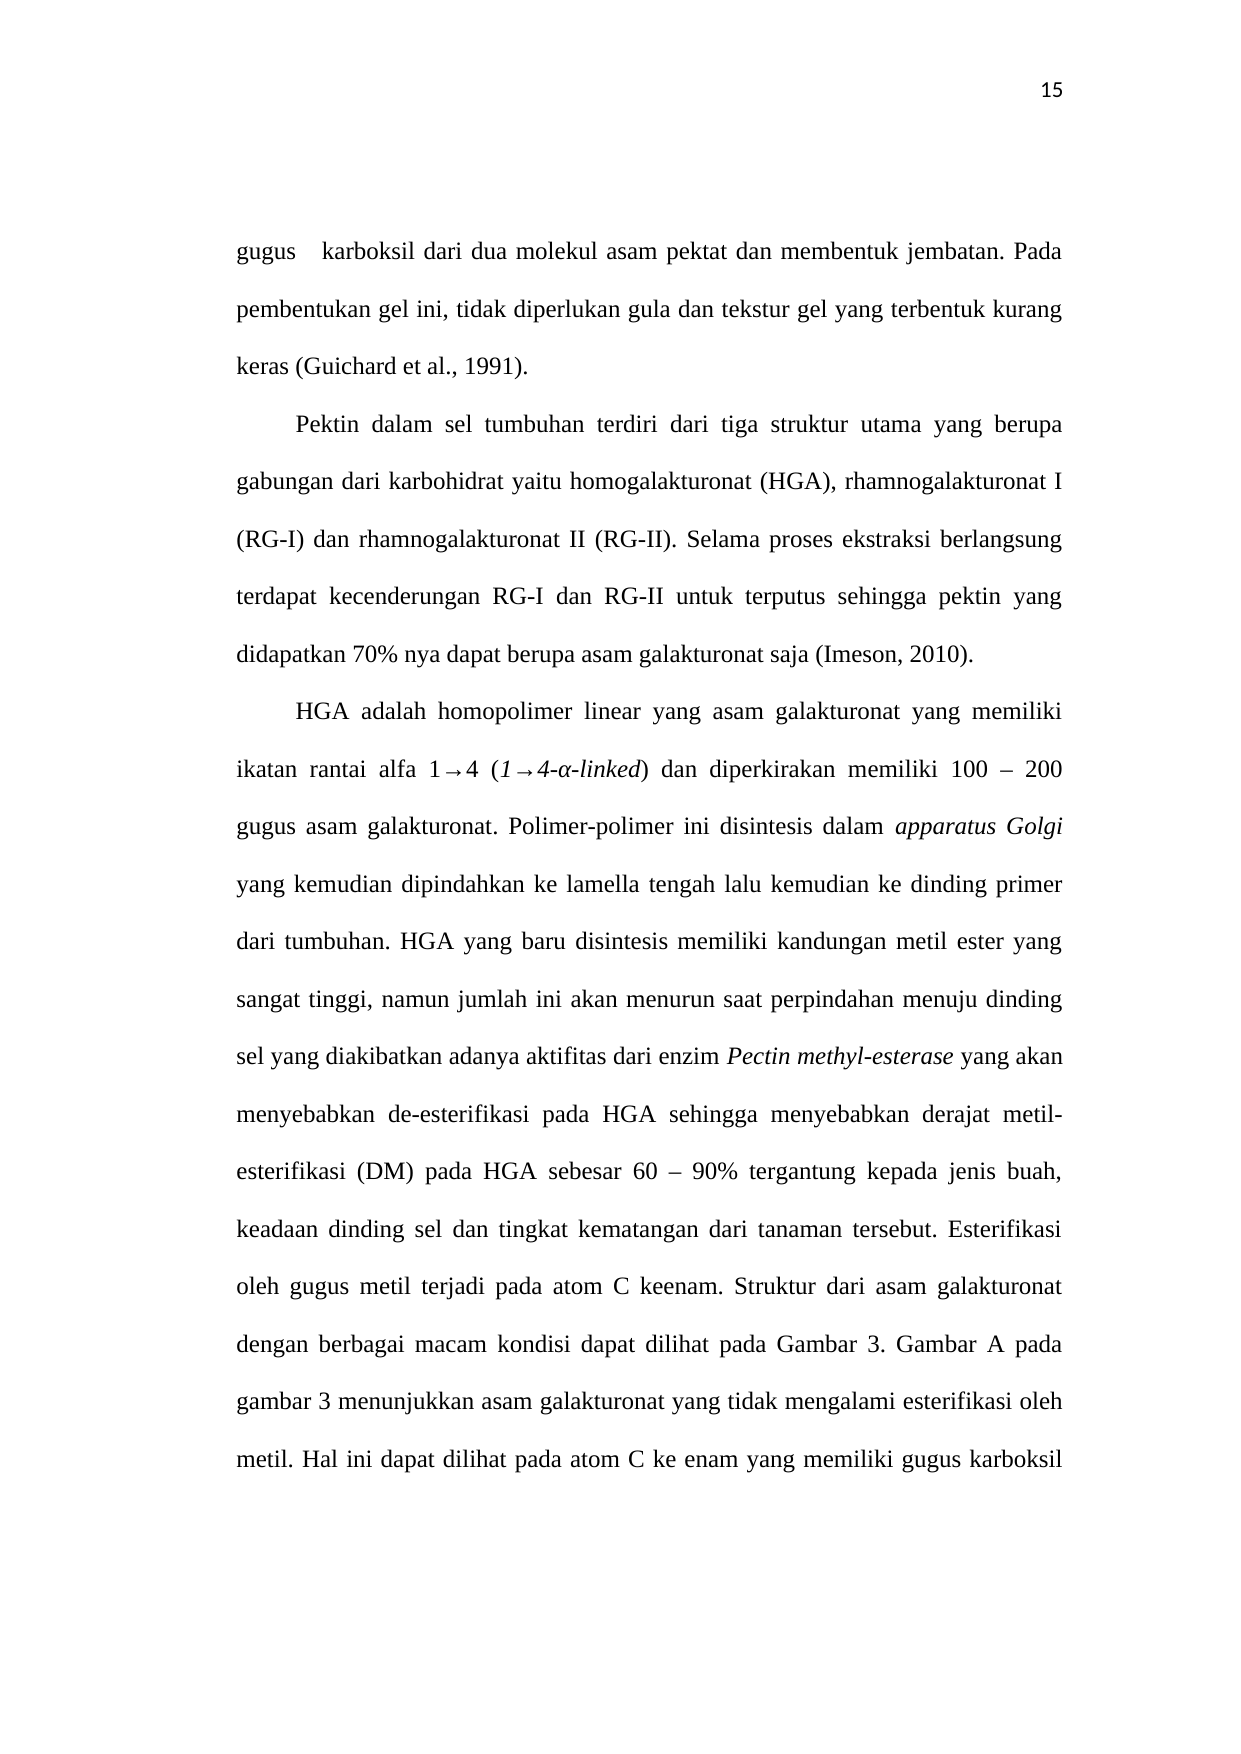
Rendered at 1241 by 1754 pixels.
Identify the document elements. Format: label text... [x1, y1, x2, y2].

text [236, 236, 1063, 380]
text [236, 696, 1063, 1472]
text Pektin dalam sel tumbuhan terdiri dari tiga struktur utama yang berupa gabungan dari karbohidrat yaitu homogalakturonat (HGA), rhamnogalakturonat I (RG-I) dan rhamnogalakturonat II (RG-II). Selama proses ekstraksi berlangsung terdapat kecenderungan RG-I dan RG-II untuk terputus sehingga pektin yang didapatkan 70% nya dapat berupa asam galakturonat saja (Imeson, 2010). [236, 409, 1063, 667]
